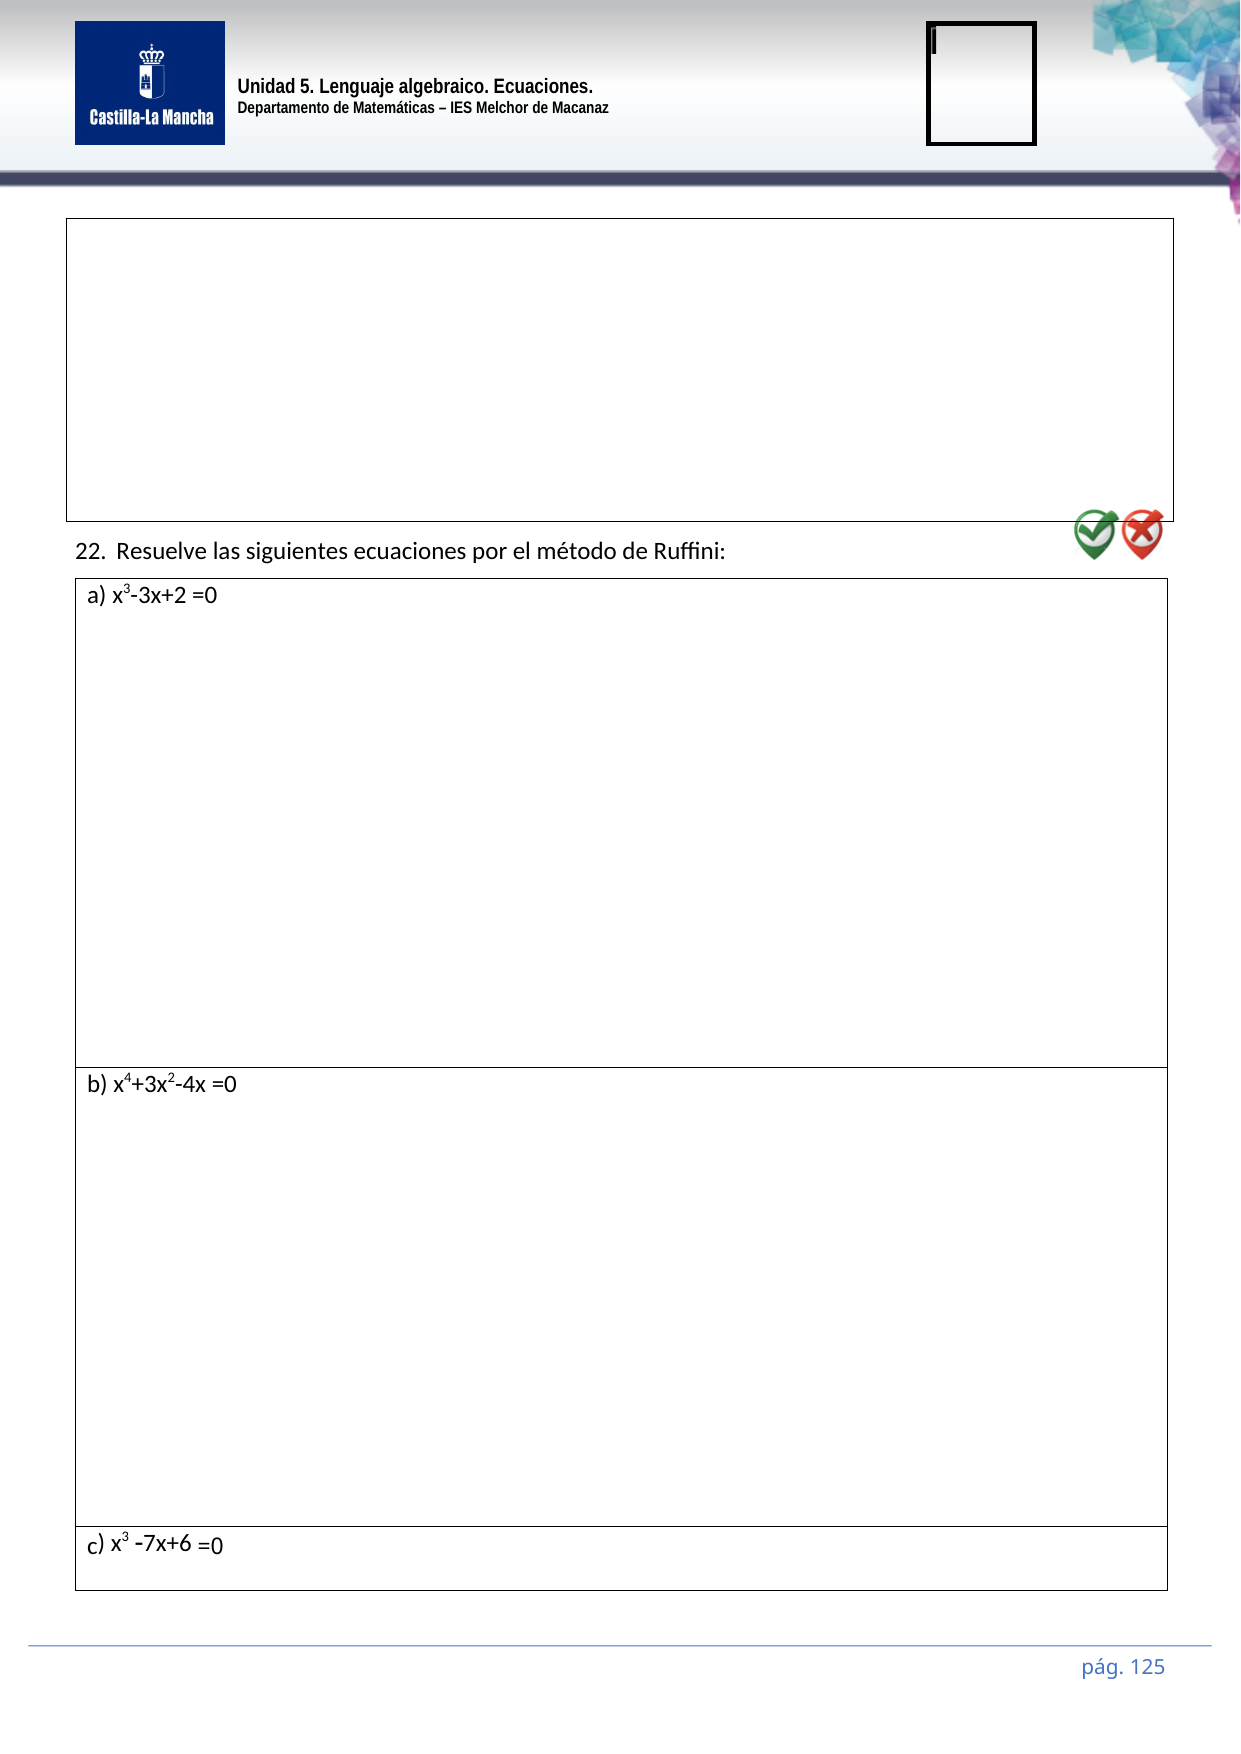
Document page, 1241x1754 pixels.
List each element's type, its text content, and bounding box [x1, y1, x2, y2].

list Resuelve las siguientes ecuaciones por el método de Ruffini: [75, 535, 1165, 565]
picture [67, 219, 1173, 269]
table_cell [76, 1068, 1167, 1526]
picture [0, 0, 1241, 269]
picture [1074, 522, 1166, 562]
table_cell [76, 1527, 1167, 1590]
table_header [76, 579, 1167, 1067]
picture [1074, 506, 1166, 521]
